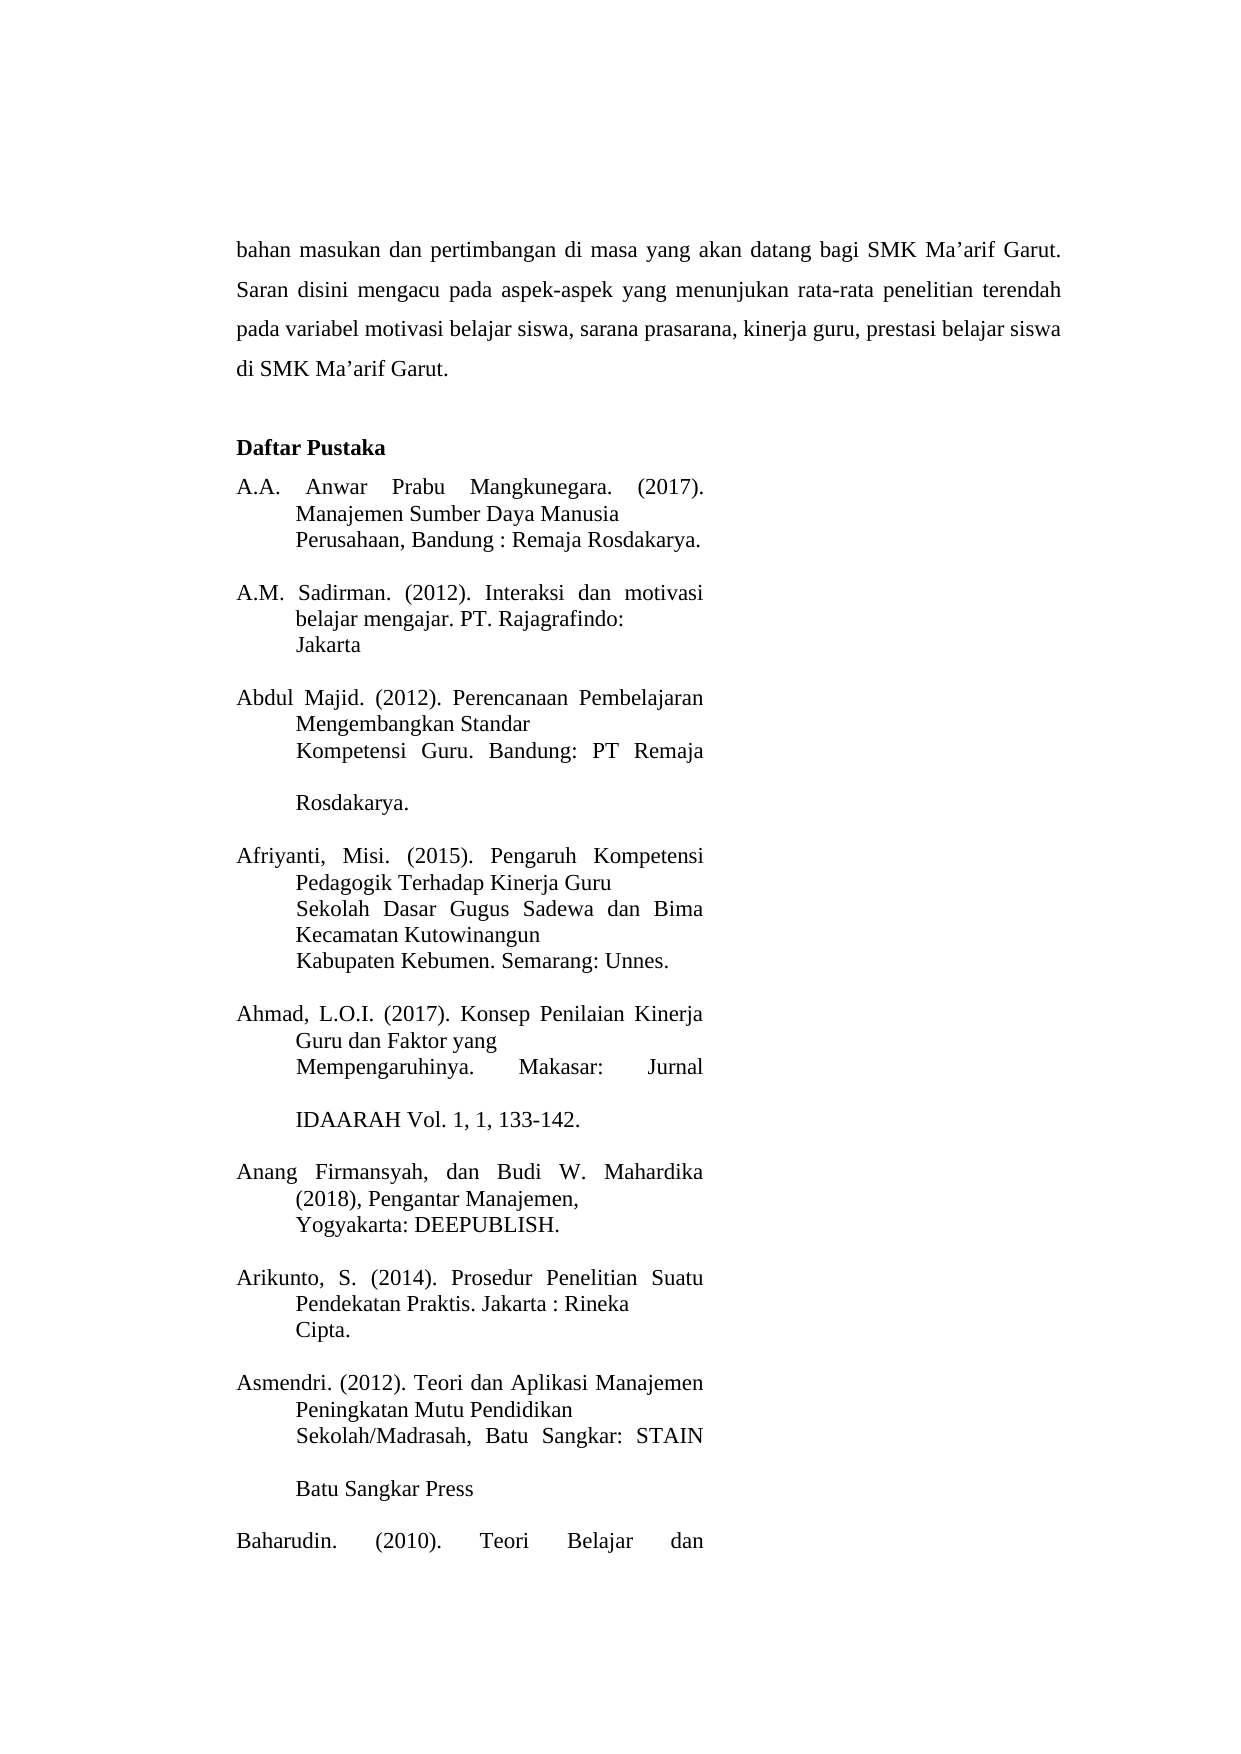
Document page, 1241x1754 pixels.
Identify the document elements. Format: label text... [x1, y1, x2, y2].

text Sekolah Dasar Gugus Sadewa dan Bima Kecamatan Kutowinangun [295, 895, 704, 948]
text Daftar Pustaka [236, 434, 1063, 460]
text Afriyanti, Misi. (2015). Pengaruh Kompetensi Pedagogik Terhadap Kinerja Guru [236, 842, 704, 895]
text Kabupaten Kebumen. Semarang: Unnes. [295, 948, 704, 974]
text Arikunto, S. (2014). Prosedur Penelitian Suatu Pendekatan Praktis. Jakarta : Rineka [236, 1264, 704, 1317]
text Anang Firmansyah, dan Budi W. Mahardika (2018), Pengantar Manajemen, [236, 1158, 704, 1211]
text A.A. Anwar Prabu Mangkunegara. (2017). Manajemen Sumber Daya Manusia [236, 473, 704, 526]
text Yogyakarta: DEEPUBLISH. [236, 1211, 704, 1237]
text Kompetensi Guru. Bandung: PT Remaja Rosdakarya. [295, 737, 704, 816]
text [236, 1527, 704, 1554]
text Perusahaan, Bandung : Remaja Rosdakarya. [236, 526, 704, 552]
text Jakarta [295, 631, 704, 658]
text Sekolah/Madrasah, Batu Sangkar: STAIN Batu Sangkar Press [295, 1422, 704, 1501]
text Asmendri. (2012). Teori dan Aplikasi Manajemen Peningkatan Mutu Pendidikan [236, 1369, 704, 1422]
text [236, 236, 1063, 381]
text Abdul Majid. (2012). Perencanaan Pembelajaran Mengembangkan Standar [236, 684, 704, 737]
text Mempengaruhinya. Makasar: Jurnal IDAARAH Vol. 1, 1, 133-142. [295, 1053, 704, 1132]
text Cipta. [236, 1317, 704, 1343]
text Ahmad, L.O.I. (2017). Konsep Penilaian Kinerja Guru dan Faktor yang [236, 1000, 704, 1053]
text A.M. Sadirman. (2012). Interaksi dan motivasi belajar mengajar. PT. Rajagrafindo: [236, 579, 704, 631]
